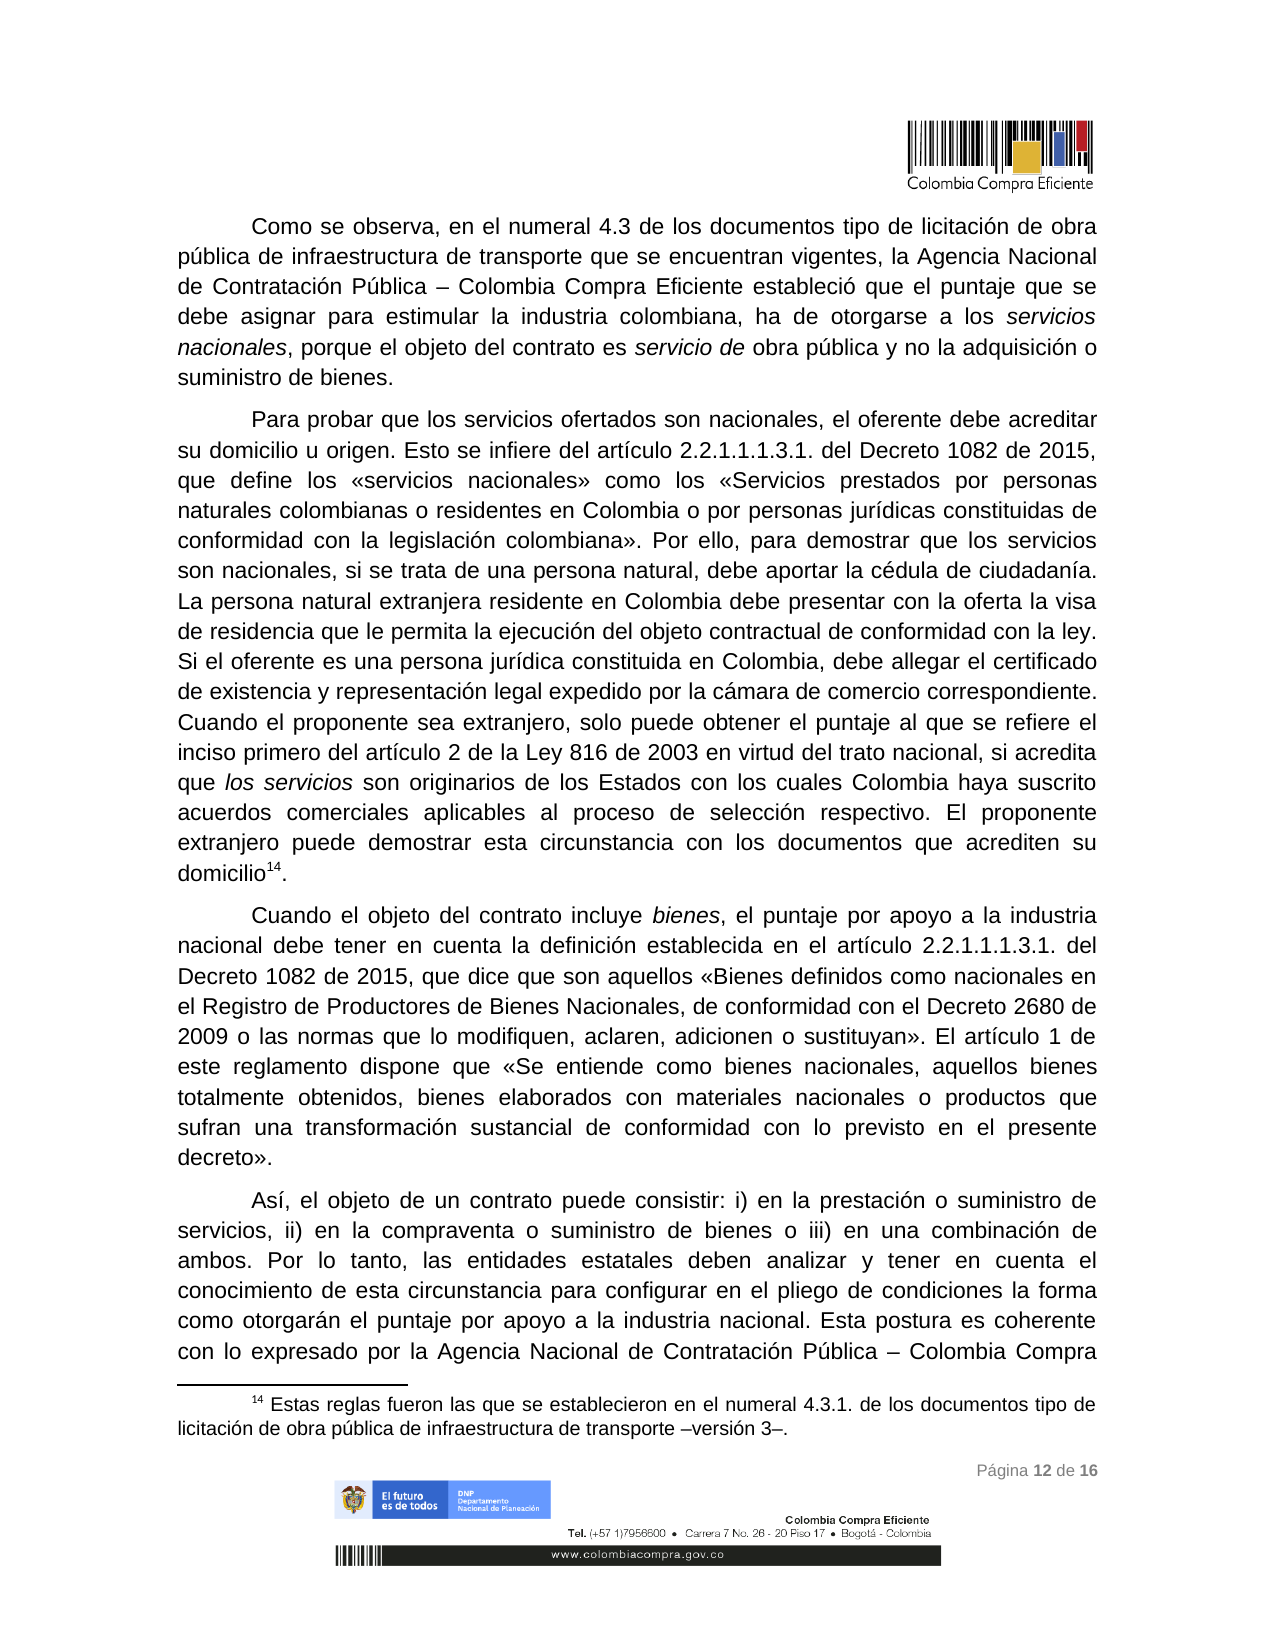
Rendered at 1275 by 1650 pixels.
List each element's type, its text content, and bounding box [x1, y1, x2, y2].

picture [899, 114, 1099, 196]
text Cuando el objeto del contrato incluye bienes, el puntaje por apoyo a la industria nacional debe tener en cuenta la definición establecida en el artículo 2.2.1.1.1.3.1. del Decreto 1082 de 2015, que dice que son aquellos «Bienes definidos como nacionales en el Registro de Productores de Bienes Nacionales, de conformidad con el Decreto 2680 de 2009​ o las normas que lo modifiquen, aclaren, adicionen o sustituyan». El artículo 1 de este reglamento dispone que «Se entiende como bienes nacionales, aquellos bienes totalmente obtenidos, bienes elaborados con materiales nacionales o productos que sufran una transformación sustancial de conformidad con lo previsto en el presente decreto». [177, 902, 1098, 1170]
text Para probar que los servicios ofertados son nacionales, el oferente debe acreditar su domicilio u origen. Esto se infiere del artículo 2.2.1.1.1.3.1. del Decreto 1082 de 2015, que define los «servicios nacionales» como los «Servicios prestados por personas naturales colombianas o residentes en Colombia o por personas jurídicas constituidas de conformidad con la legislación colombiana». Por ello, para demostrar que los servicios son nacionales, si se trata de una persona natural, debe aportar la cédula de ciudadanía. La persona natural extranjera residente en Colombia debe presentar con la oferta la visa de residencia que le permita la ejecución del objeto contractual de conformidad con la ley. Si el oferente es una persona jurídica constituida en Colombia, debe allegar el certificado de existencia y representación legal expedido por la cámara de comercio correspondiente. Cuando el proponente sea extranjero, solo puede obtener el puntaje al que se refiere el inciso primero del artículo 2 de la Ley 816 de 2003 en virtud del trato nacional, si acredita que los servicios son originarios de los Estados con los cuales Colombia haya suscrito acuerdos comerciales aplicables al proceso de selección respectivo. El proponente extranjero puede demostrar esta circunstancia con los documentos que acrediten su domicilio. [177, 406, 1098, 886]
picture [334, 1480, 942, 1566]
text Como se observa, en el numeral 4.3 de los documentos tipo de licitación de obra pública de infraestructura de transporte que se encuentran vigentes, la Agencia Nacional de Contratación Pública – Colombia Compra Eficiente estableció que el puntaje que se debe asignar para estimular la industria colombiana, ha de otorgarse a los servicios nacionales, porque el objeto del contrato es servicio de obra pública y no la adquisición o suministro de bienes. [177, 213, 1098, 390]
